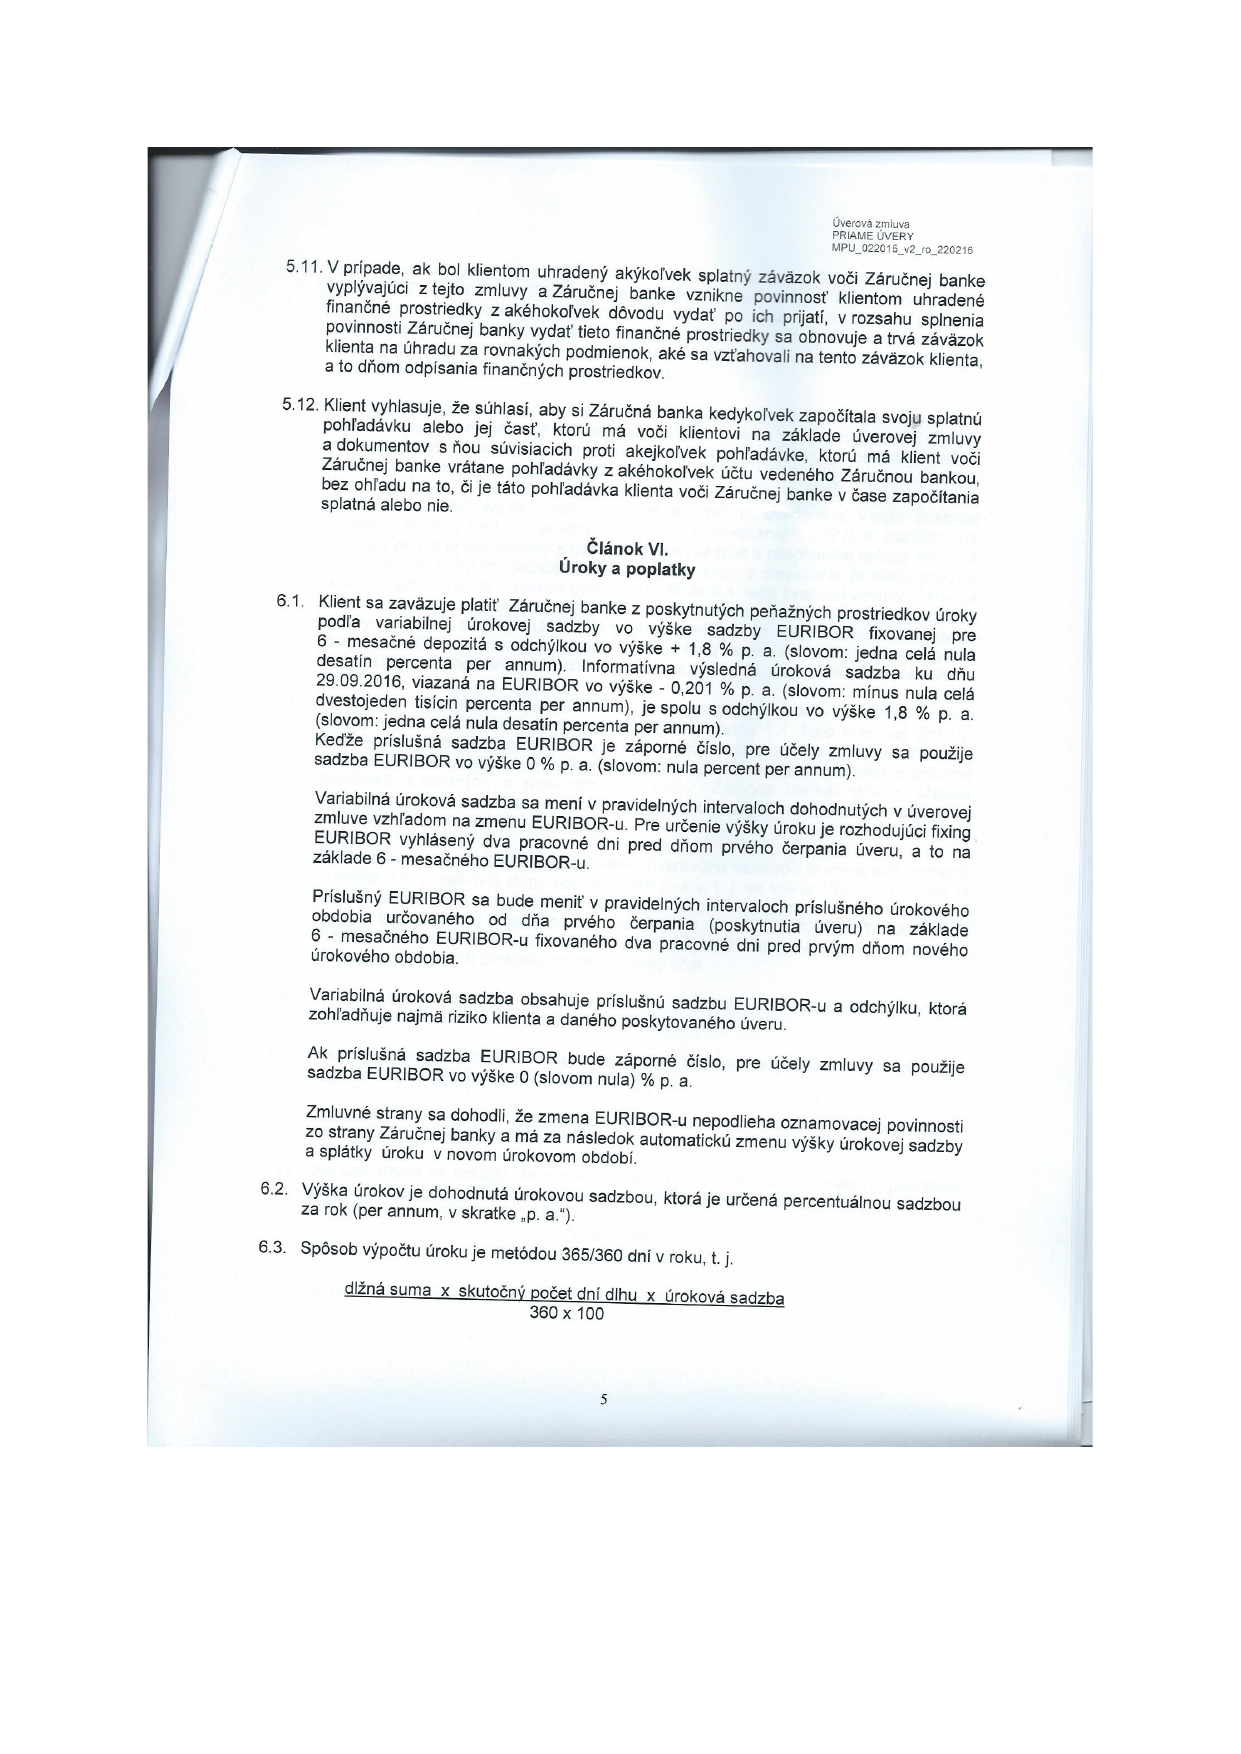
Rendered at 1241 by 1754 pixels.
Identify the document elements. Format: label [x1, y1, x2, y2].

picture [147, 147, 1093, 1447]
